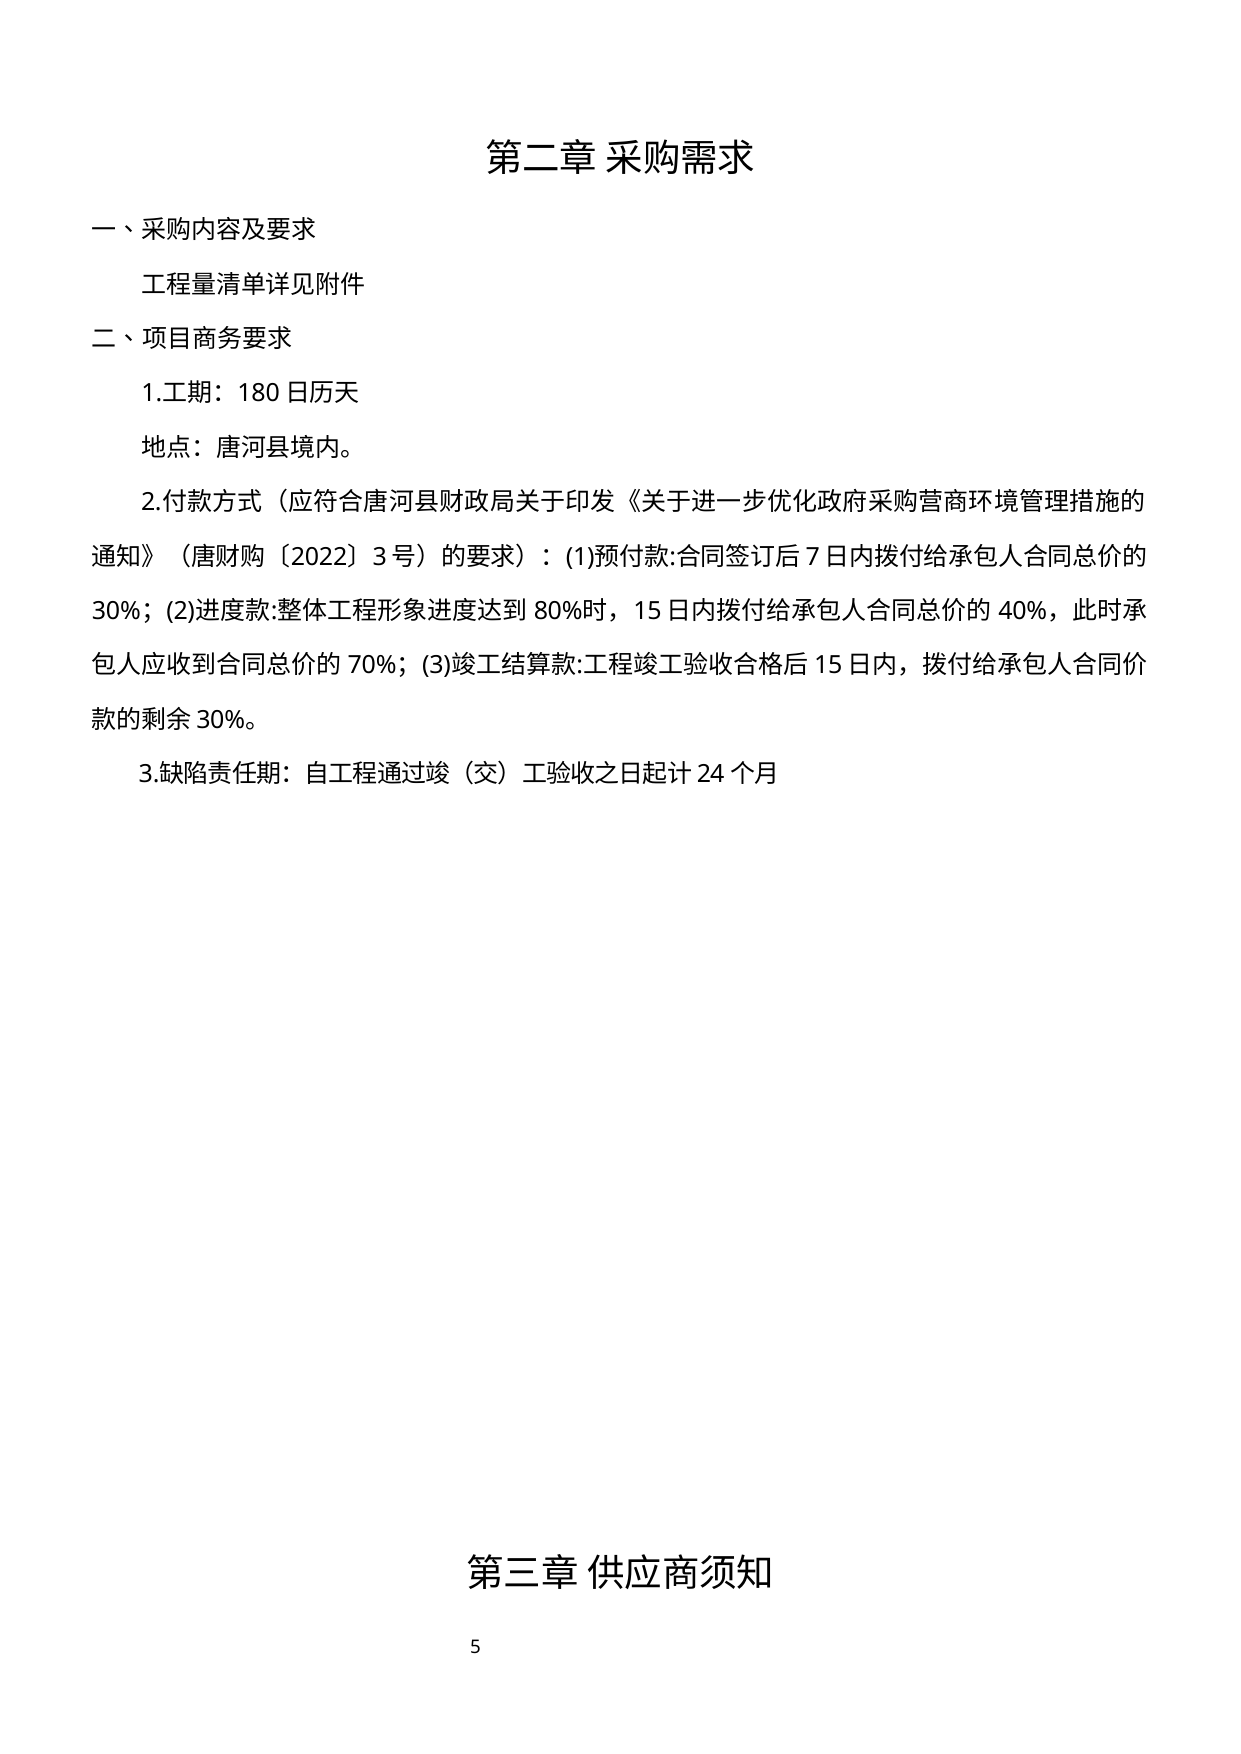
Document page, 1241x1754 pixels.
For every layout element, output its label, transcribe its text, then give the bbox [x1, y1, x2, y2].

text 2.付款方式（应符合唐河县财政局关于印发《关于进一步优化政府采购营商环境管理措施的通知》（唐财购〔2022〕3号）的要求）：(1)预付款:合同签订后7日内拨付给承包人合同总价的30%；(2)进度款:整体工程形象进度达到80%时，15日内拨付给承包人合同总价的40%，此时承包人应收到合同总价的70%；(3)竣工结算款:工程竣工验收合格后15日内，拨付给承包人合同价款的剩余30%。 [92, 482, 1148, 735]
text 工程量清单详见附件 [92, 264, 1148, 300]
text 地点：唐河县境内。 [92, 427, 1148, 463]
text 一、采购内容及要求 [92, 210, 1148, 246]
text 第三章 供应商须知 [92, 1543, 1148, 1597]
text 第二章 采购需求 [92, 131, 1148, 182]
text 二、项目商务要求 [92, 318, 1148, 355]
text 1.工期：180日历天 [92, 373, 1148, 409]
text 3.缺陷责任期：自工程通过竣（交）工验收之日起计 24 个月 [92, 753, 1148, 790]
